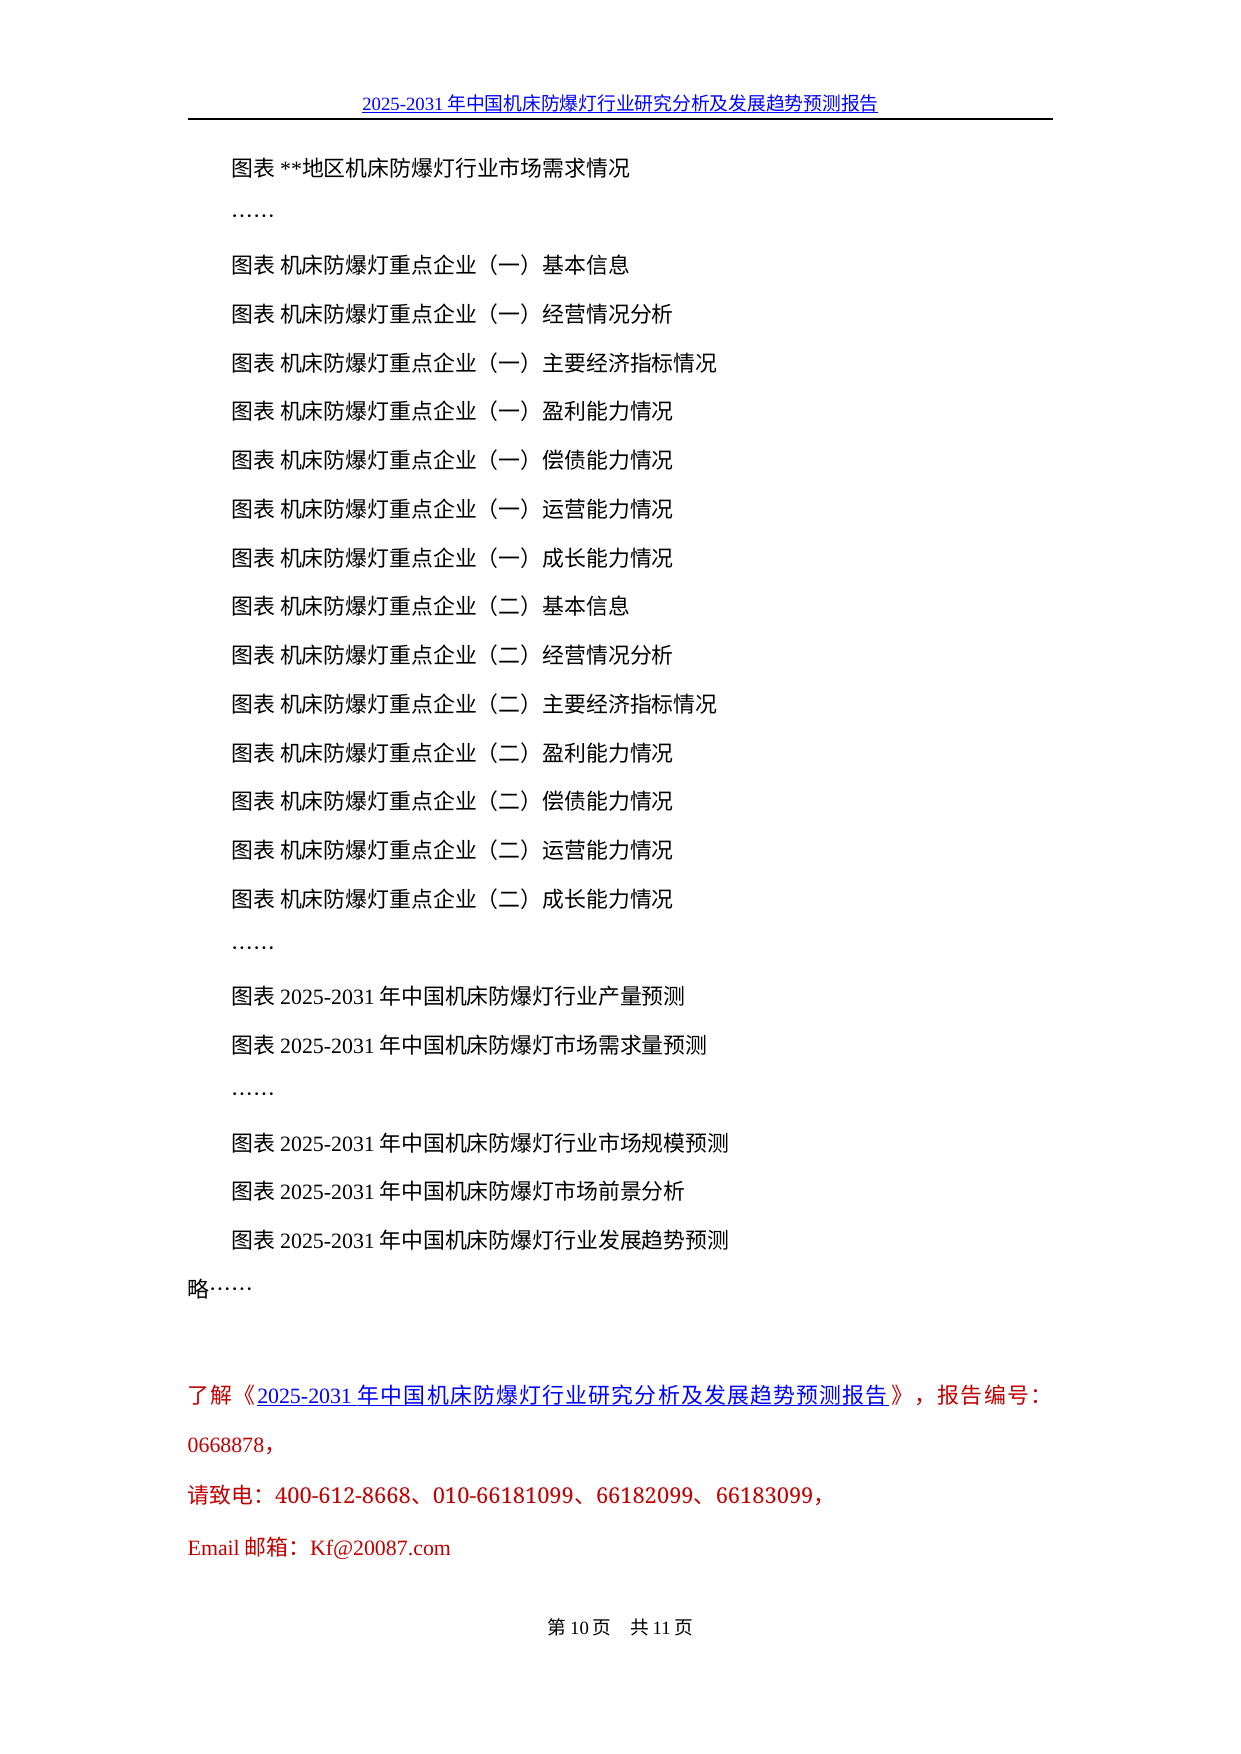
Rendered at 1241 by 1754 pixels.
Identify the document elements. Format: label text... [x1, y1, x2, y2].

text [187, 150, 1053, 1304]
text Email邮箱：Kf@20087.com [187, 1530, 1053, 1562]
text 了解《2025-2031年中国机床防爆灯行业研究分析及发展趋势预测报告》，报告编号：0668878， [187, 1378, 1053, 1459]
text 请致电：400-612-8668、010-66181099、66182099、66183099， [187, 1478, 1053, 1511]
